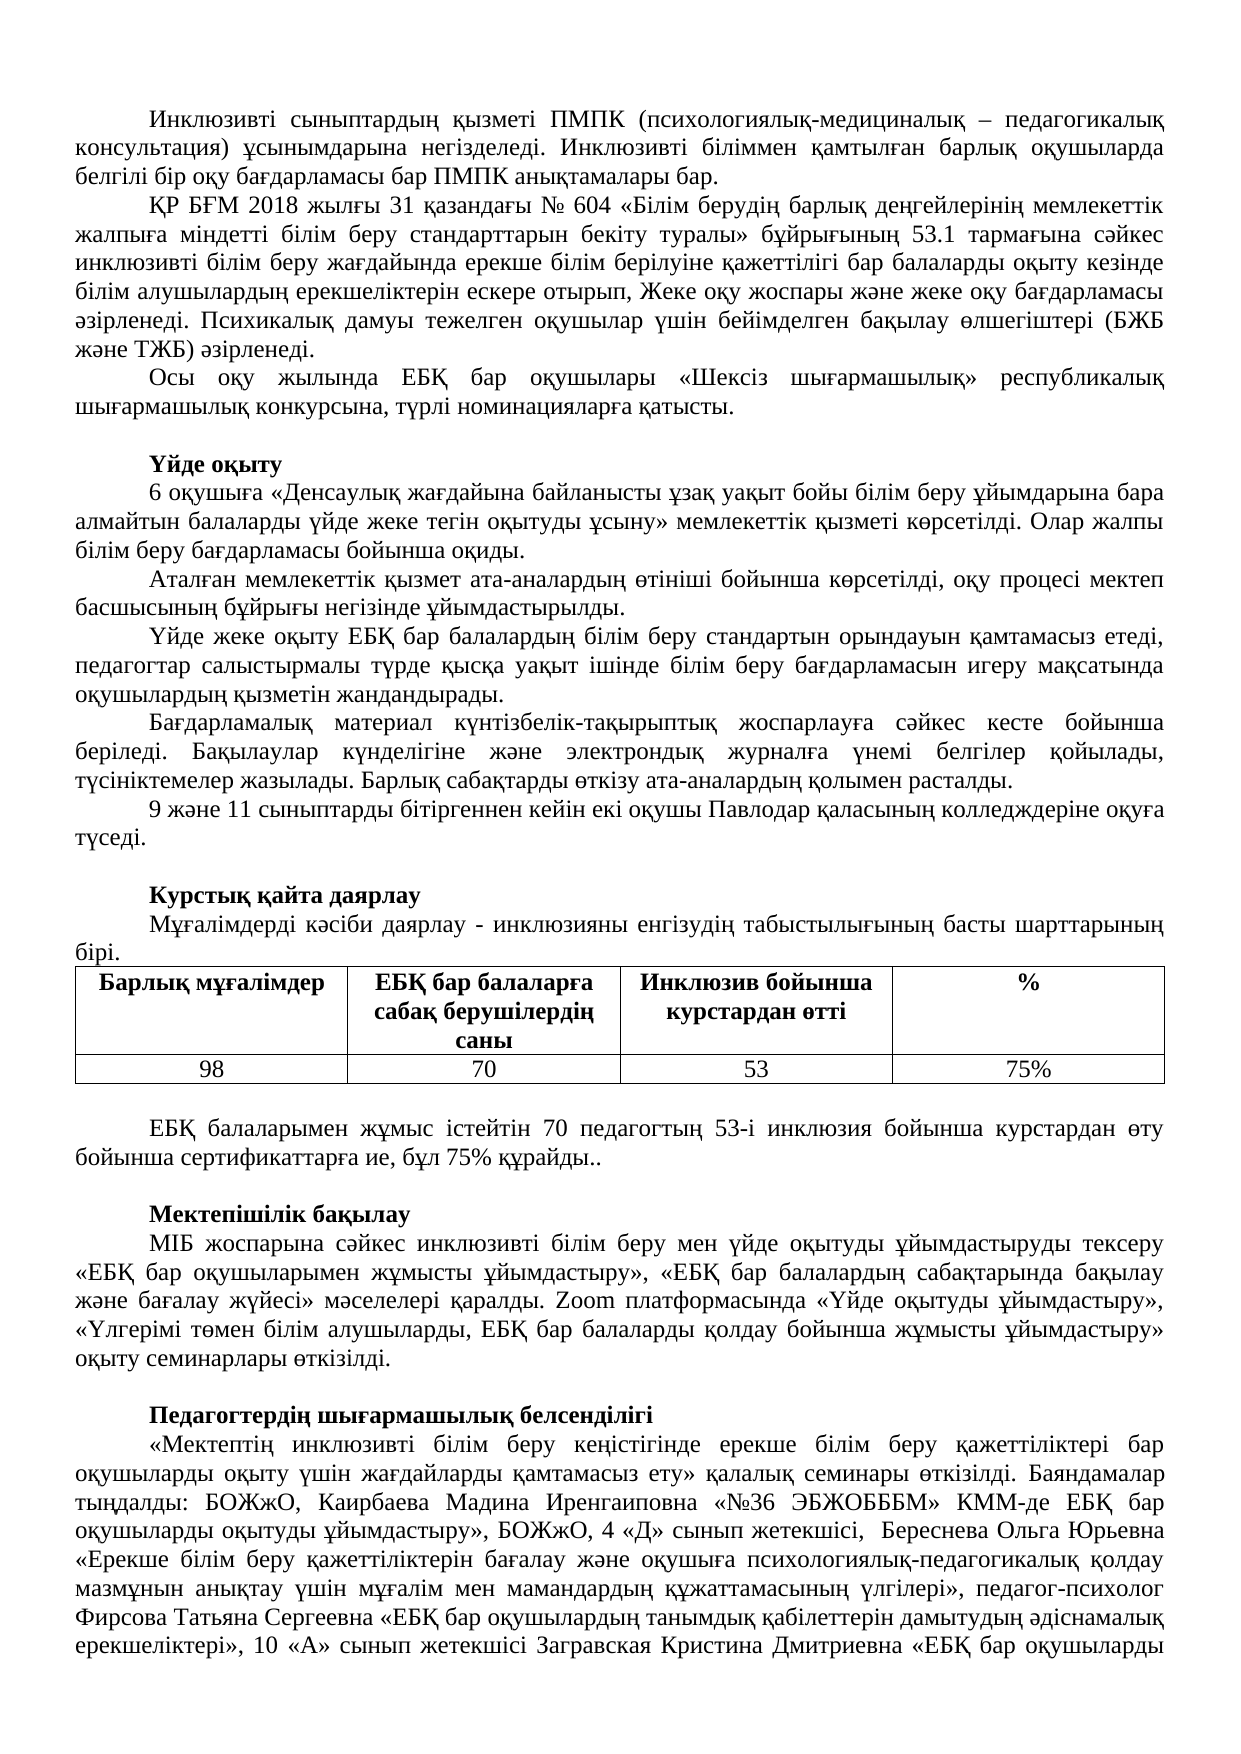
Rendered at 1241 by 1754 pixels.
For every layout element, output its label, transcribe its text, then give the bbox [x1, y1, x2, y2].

text 6 оқушыға «Денсаулық жағдайына байланысты ұзақ уақыт бойы білім беру ұйымдарына бара алмайтын балаларды үйде жеке тегін оқытуды ұсыну» мемлекеттік қызметі көрсетілді. Олар жалпы білім беру бағдарламасы бойынша оқиды. [75, 477, 1165, 564]
text ЕБҚ балаларымен жұмыс істейтін 70 педагогтың 53-і инклюзия бойынша курстардан өту бойынша сертификаттарға ие, бұл 75% құрайды.. [75, 1113, 1165, 1171]
text Курстық қайта даярлау [75, 880, 1165, 909]
text Бағдарламалық материал күнтізбелік-тақырыптық жоспарлауға сәйкес кесте бойынша беріледі. Бақылаулар күнделігіне және электрондық журналға үнемі белгілер қойылады, түсініктемелер жазылады. Барлық сабақтарды өткізу ата-аналардың қолымен расталды. [75, 707, 1165, 794]
text Үйде жеке оқыту ЕБҚ бар балалардың білім беру стандартын орындауын қамтамасыз етеді, педагогтар салыстырмалы түрде қысқа уақыт ішінде білім беру бағдарламасын игеру мақсатында оқушылардың қызметін жандандырады. [75, 621, 1165, 707]
text МІБ жоспарына сәйкес инклюзивті білім беру мен үйде оқытуды ұйымдастыруды тексеру «ЕБҚ бар оқушыларымен жұмысты ұйымдастыру», «ЕБҚ бар балалардың сабақтарында бақылау және бағалау жүйесі» мәселелері қаралды. Zoom платформасында «Үйде оқытуды ұйымдастыру», «Үлгерімі төмен білім алушыларды, ЕБҚ бар балаларды қолдау бойынша жұмысты ұйымдастыру» оқыту семинарлары өткізілді. [75, 1228, 1165, 1372]
text Аталған мемлекеттік қызмет ата-аналардың өтініші бойынша көрсетілді, оқу процесі мектеп басшысының бұйрығы негізінде ұйымдастырылды. [75, 564, 1165, 621]
table_cell 75% [893, 1055, 1164, 1083]
text Мұғалімдерді кәсіби даярлау - инклюзияны енгізудің табыстылығының басты шарттарының бірі. [75, 909, 1165, 966]
table_header Инклюзив бойынша курстардан өтті [621, 967, 892, 1053]
table_cell 70 [348, 1055, 620, 1083]
table_header Барлық мұғалімдер [76, 967, 347, 1053]
table_header ЕБҚ бар балаларға сабақ берушілердің саны [348, 967, 620, 1053]
text Педагогтердің шығармашылық белсенділігі [75, 1401, 1165, 1429]
text Мектепішілік бақылау [75, 1199, 1165, 1228]
table_cell 98 [76, 1055, 347, 1083]
table_cell 53 [621, 1055, 892, 1083]
table_header % [893, 967, 1164, 1053]
text Үйде оқыту [75, 449, 1165, 477]
text 9 және 11 сыныптарды бітіргеннен кейін екі оқушы Павлодар қаласының колледждеріне оқуға түседі. [75, 794, 1165, 851]
text Инклюзивті сыныптардың қызметі ПМПК (психологиялық-медициналық – педагогикалық консультация) ұсынымдарына негізделеді. Инклюзивті біліммен қамтылған барлық оқушыларда белгілі бір оқу бағдарламасы бар ПМПК анықтамалары бар. [75, 104, 1165, 190]
text ҚР БҒМ 2018 жылғы 31 қазандағы № 604 «Білім берудің барлық деңгейлерінің мемлекеттік жалпыға міндетті білім беру стандарттарын бекіту туралы» бұйрығының 53.1 тармағына сәйкес инклюзивті білім беру жағдайында ерекше білім берілуіне қажеттілігі бар балаларды оқыту кезінде білім алушылардың ерекшеліктерін ескере отырып, Жеке оқу жоспары және жеке оқу бағдарламасы әзірленеді. Психикалық дамуы тежелген оқушылар үшін бейімделген бақылау өлшегіштері (БЖБ және ТЖБ) әзірленеді. [75, 190, 1165, 362]
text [75, 1429, 1165, 1659]
text Осы оқу жылында ЕБҚ бар оқушылары «Шексіз шығармашылық» республикалық шығармашылық конкурсына, түрлі номинацияларға қатысты. [75, 362, 1165, 420]
